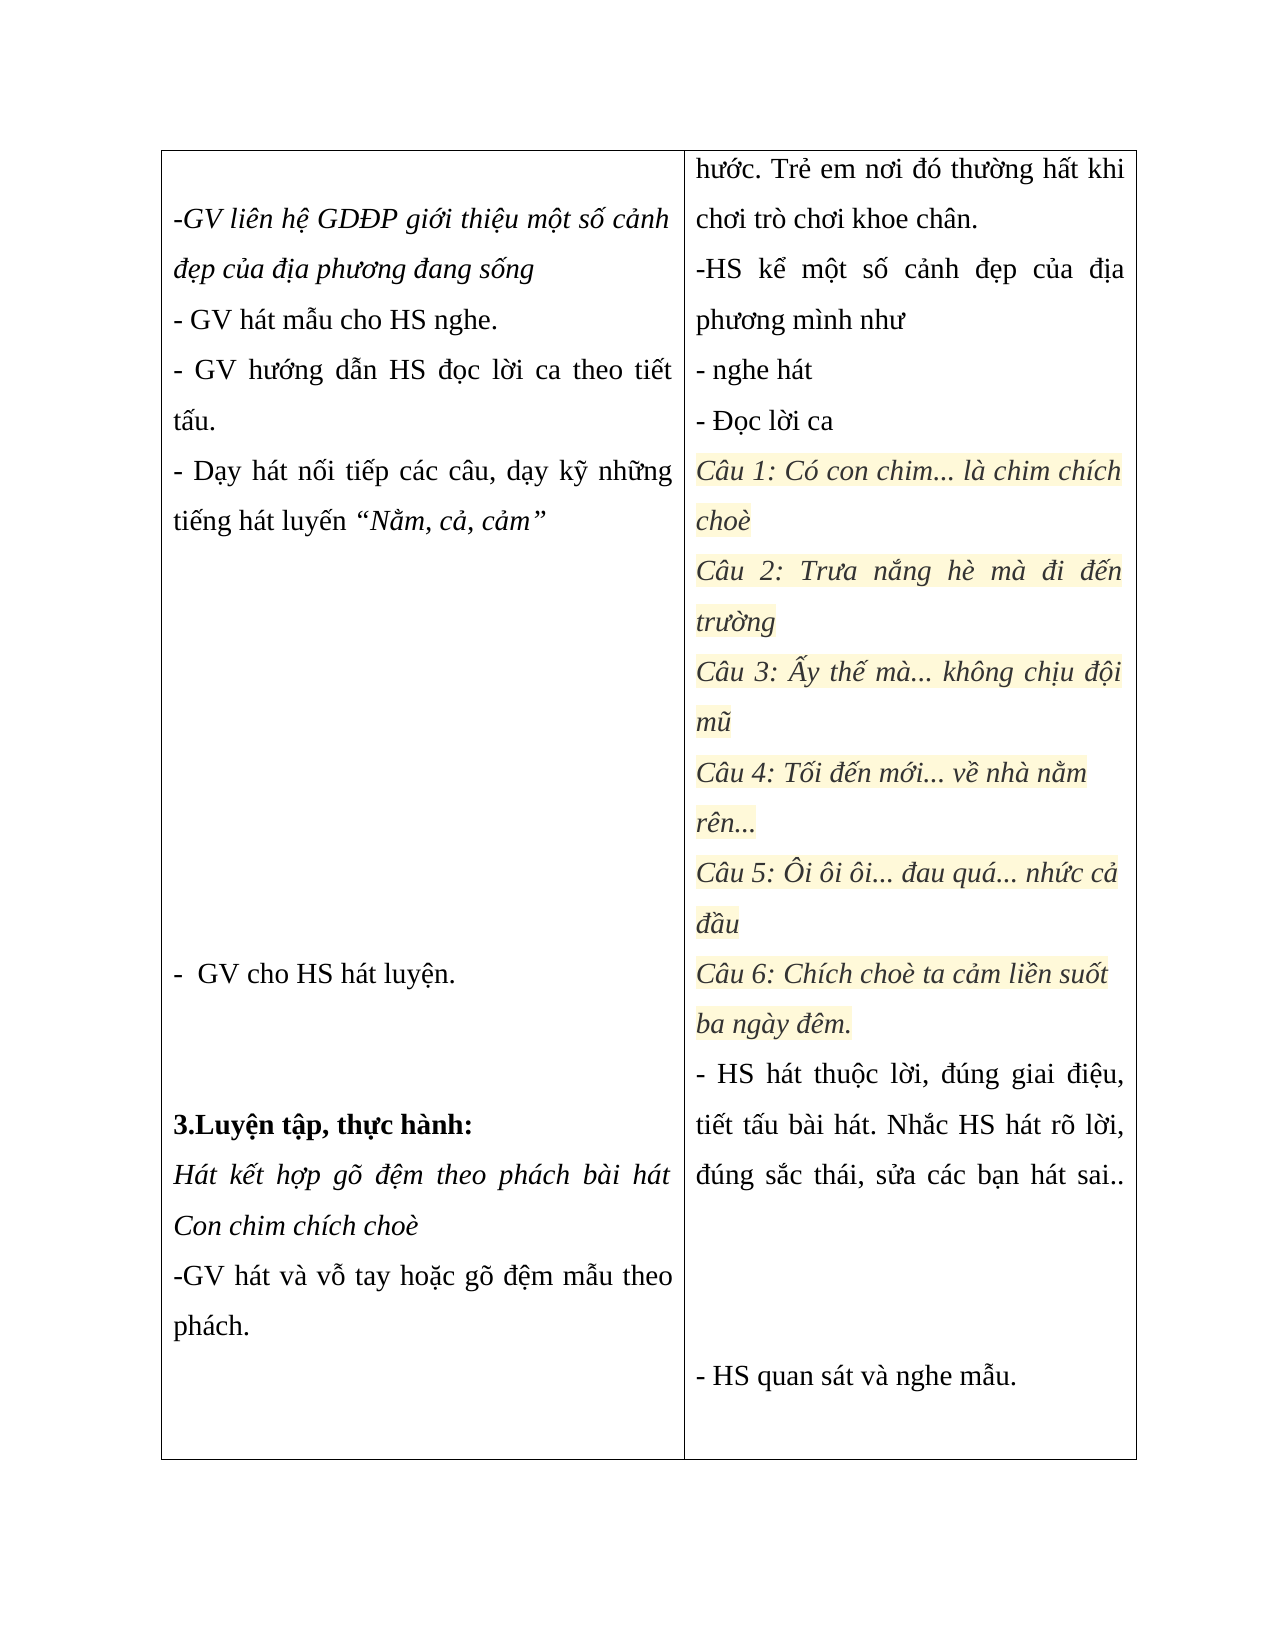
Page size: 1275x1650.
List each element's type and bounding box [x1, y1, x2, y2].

table_cell [162, 151, 684, 1459]
table_cell [685, 151, 1136, 1459]
